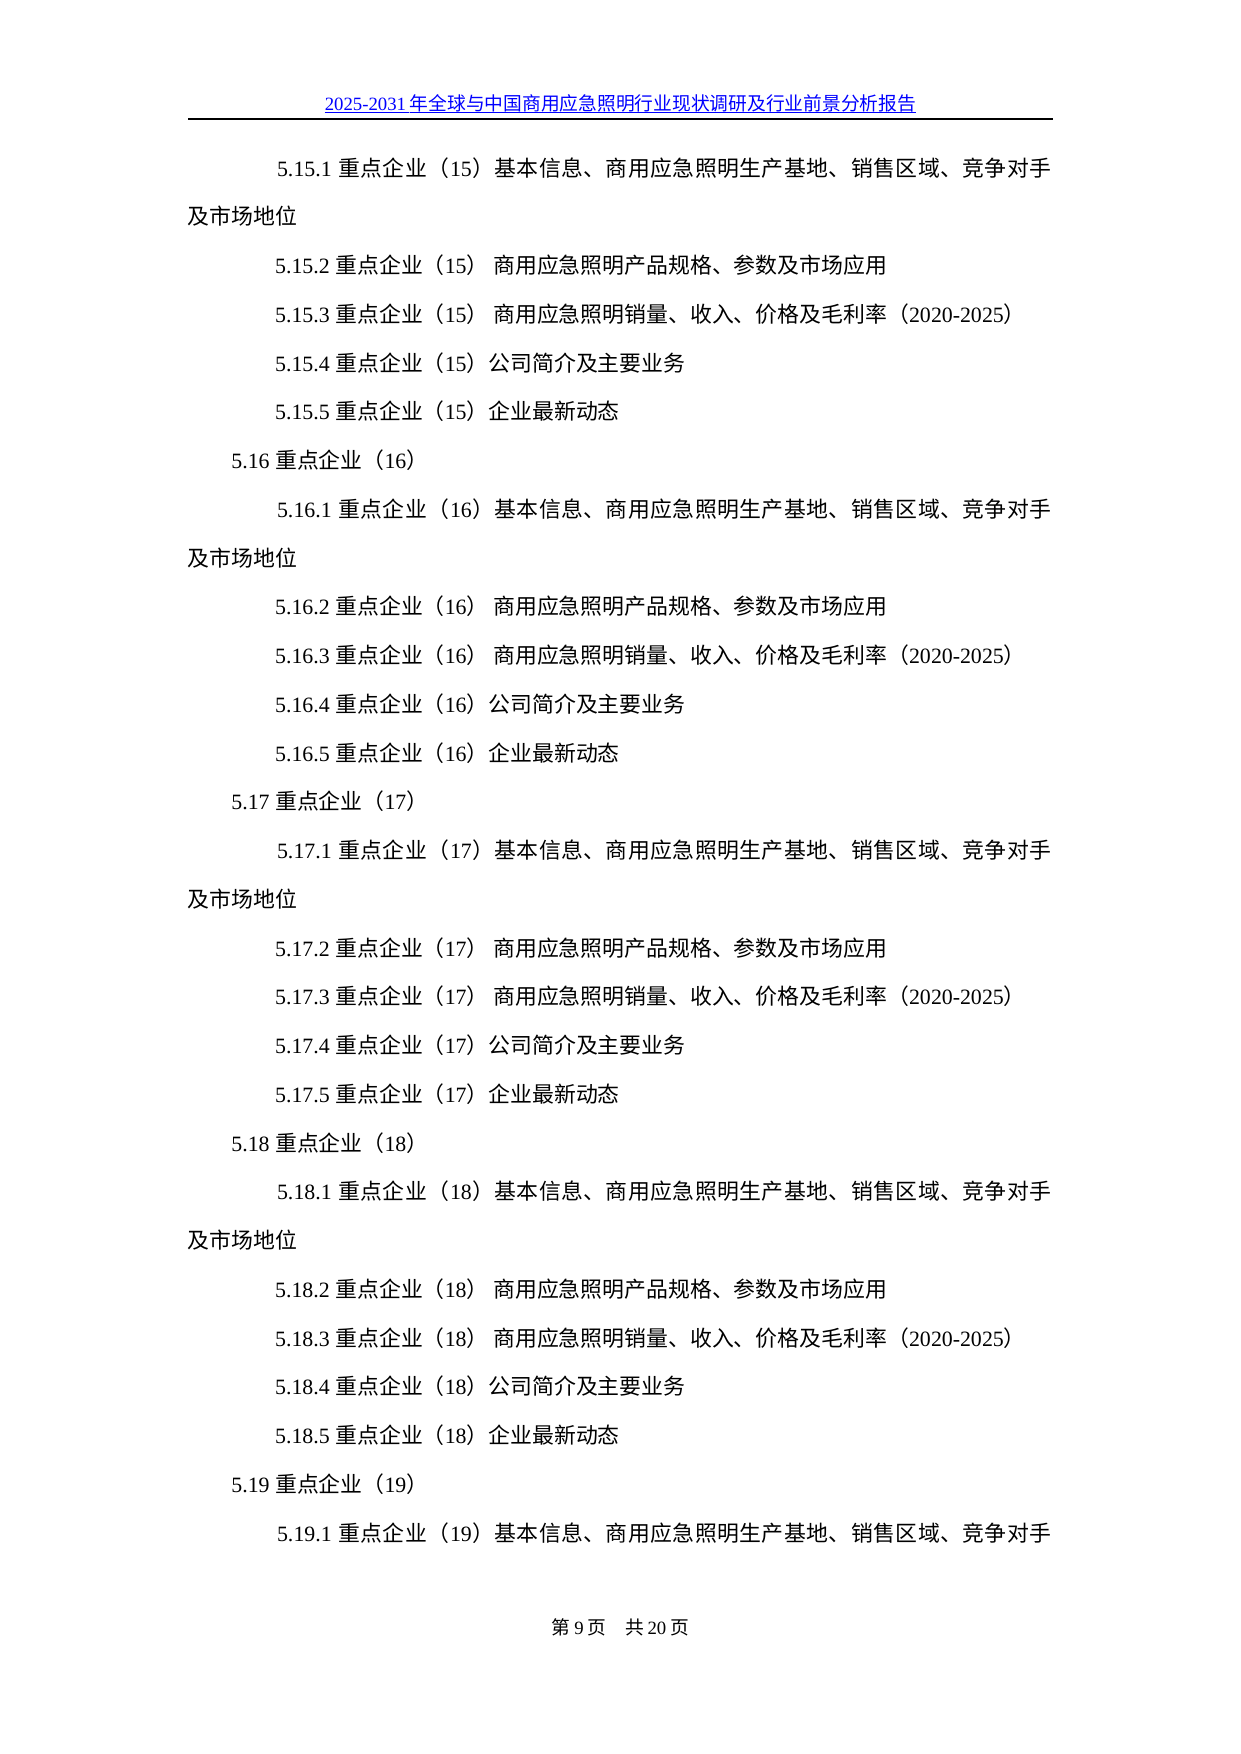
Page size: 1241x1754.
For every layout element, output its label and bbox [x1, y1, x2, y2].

text [187, 150, 1053, 1548]
